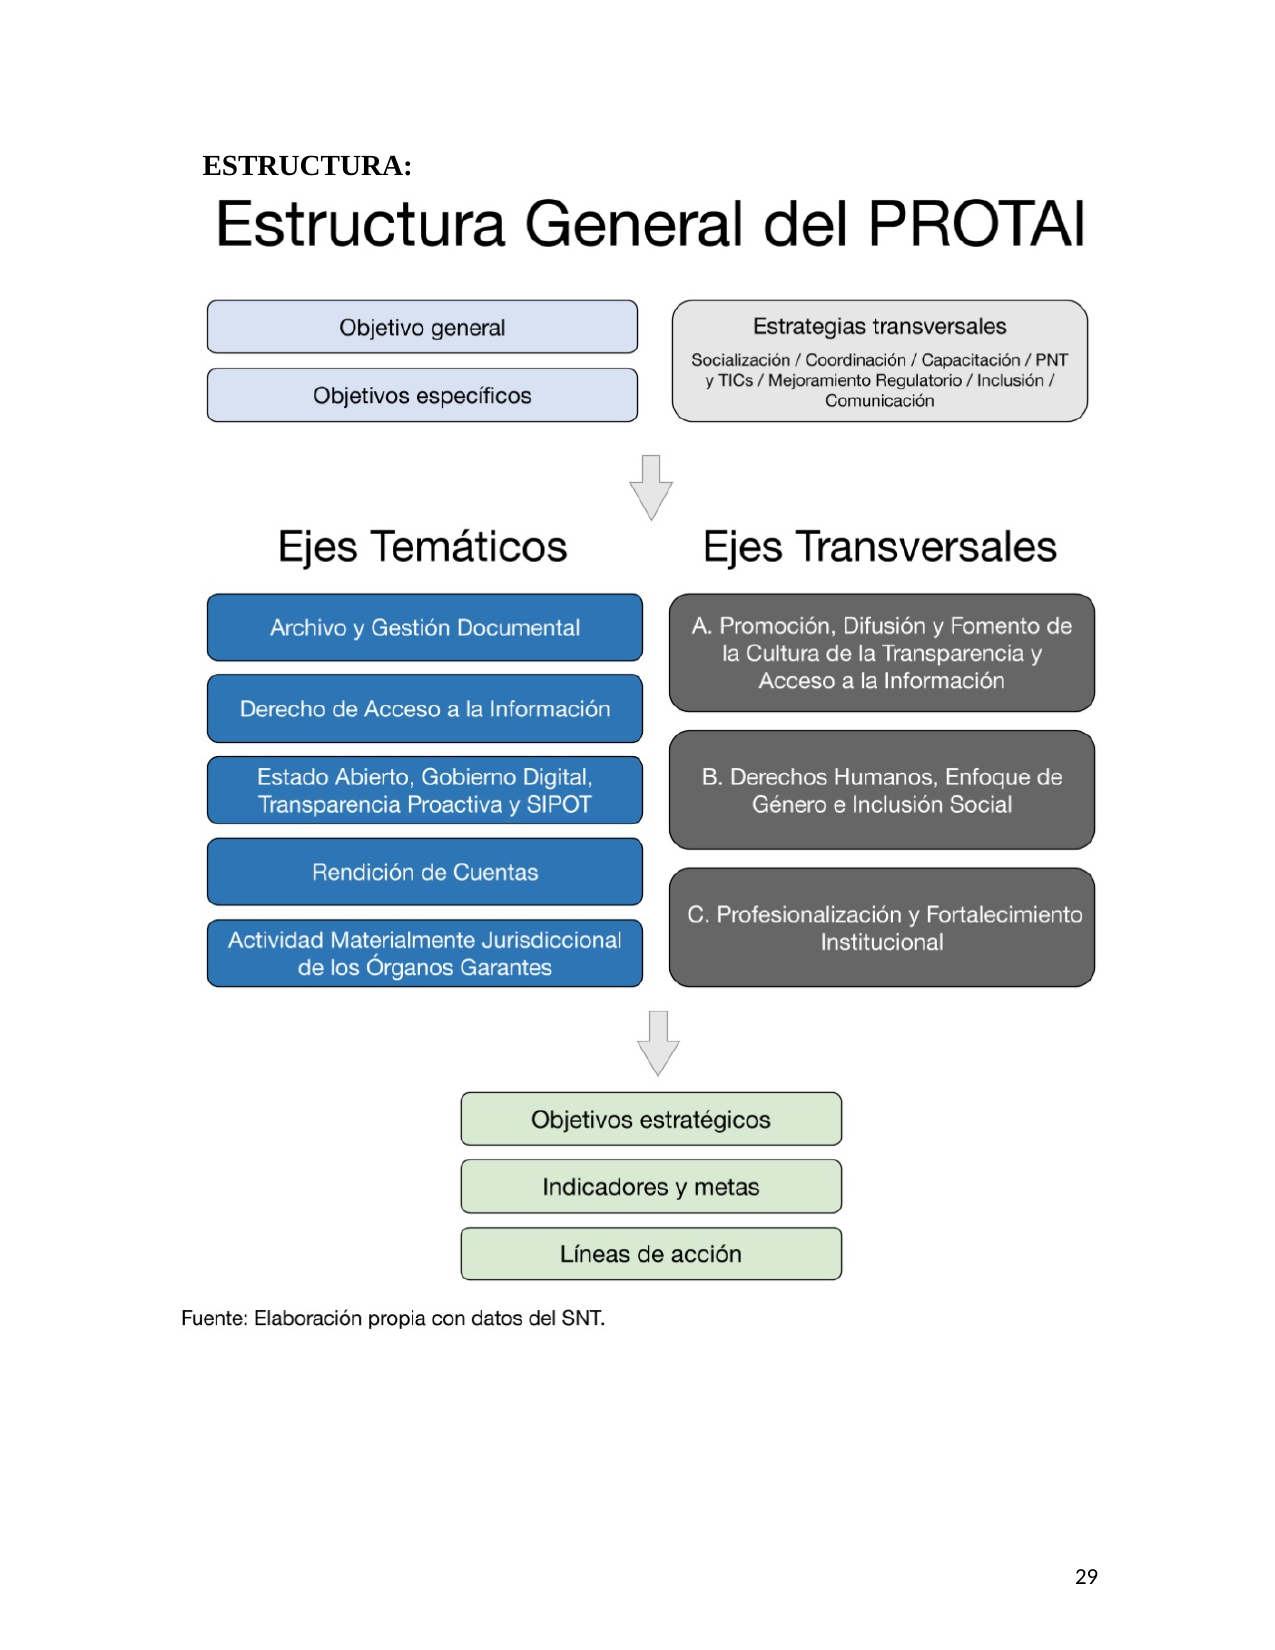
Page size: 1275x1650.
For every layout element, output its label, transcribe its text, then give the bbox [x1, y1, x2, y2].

picture [177, 181, 1121, 1338]
subtitle ESTRUCTURA: [190, 148, 1098, 181]
